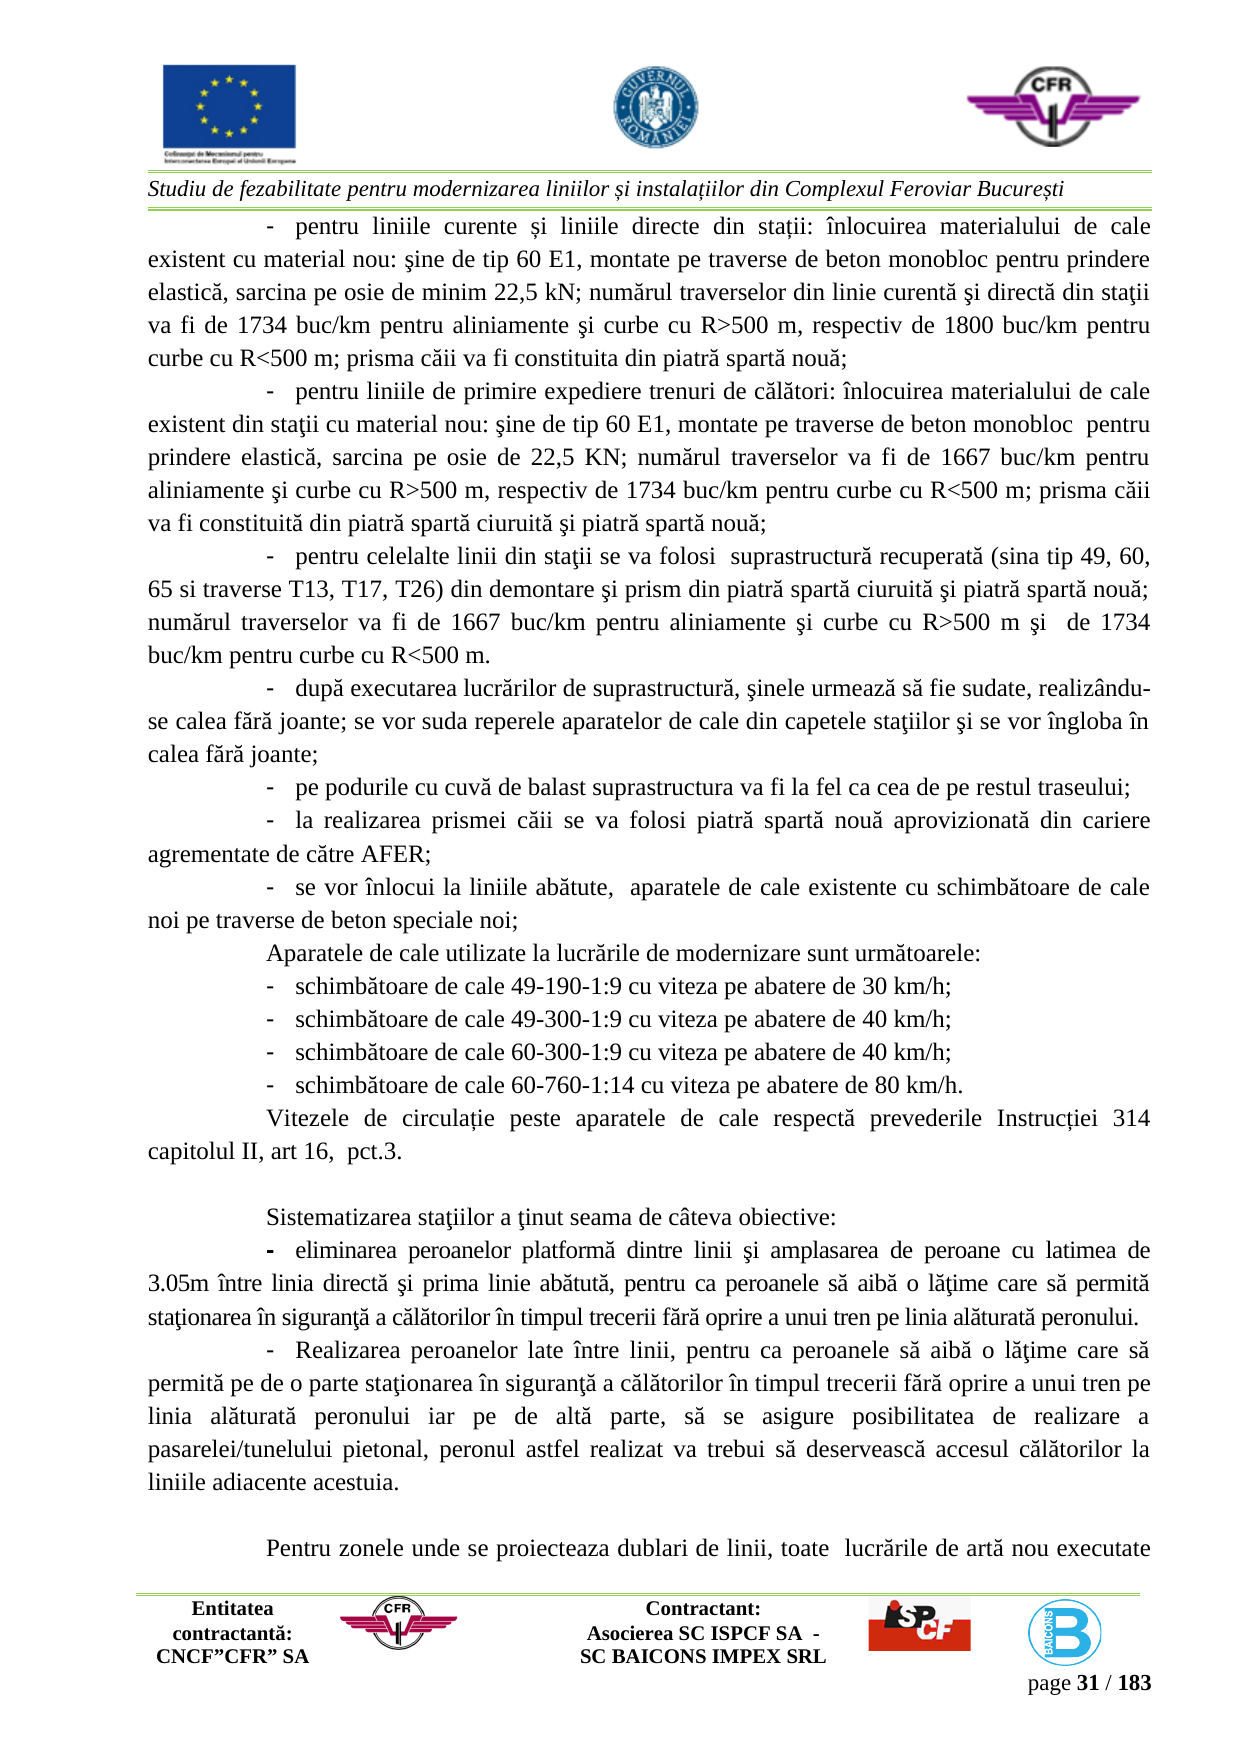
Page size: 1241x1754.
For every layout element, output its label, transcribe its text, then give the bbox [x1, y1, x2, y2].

text Sistematizarea staţiilor a ţinut seama de câteva obiective: [148, 1202, 1152, 1231]
picture [868, 1596, 971, 1651]
list schimbătoare de cale 60-760-1:14 cu viteza pe abatere de 80 km/h. [148, 1070, 1152, 1099]
list eliminarea peroanelor platformă dintre linii şi amplasarea de peroane cu latimea de 3.05m între linia directă şi prima linie abătută, pentru ca peroanele să aibă o lăţime care să permită staţionarea în siguranţă a călătorilor în timpul trecerii fără oprire a unui tren pe linia alăturată peronului. [148, 1235, 1152, 1330]
text Aparatele de cale utilizate la lucrările de modernizare sunt următoarele: [148, 938, 1152, 967]
list după executarea lucrărilor de suprastructură, şinele urmează să fie sudate, realizându-se calea fără joante; se vor suda reperele aparatelor de cale din capetele staţiilor şi se vor îngloba în calea fără joante; [148, 673, 1152, 768]
picture [1028, 1599, 1102, 1666]
list schimbătoare de cale 49-190-1:9 cu viteza pe abatere de 30 km/h; [148, 971, 1152, 1000]
list Realizarea peroanelor late între linii, pentru ca peroanele să aibă o lăţime care să permită pe de o parte staţionarea în siguranţă a călătorilor în timpul trecerii fără oprire a unui tren pe linia alăturată peronului iar pe de altă parte, să se asigure posibilitatea de realizare a pasarelei/tunelului pietonal, peronul astfel realizat va trebui să deservească accesul călătorilor la liniile adiacente acestuia. [148, 1334, 1152, 1496]
list se vor înlocui la liniile abătute, aparatele de cale existente cu schimbătoare de cale noi pe traverse de beton speciale noi; [148, 872, 1152, 933]
picture [147, 59, 1152, 170]
text Pentru zonele unde se proiecteaza dublari de linii, toate lucrările de artă nou executate vor avea infrastructură și suprastructură nouă. [148, 1533, 1152, 1562]
list pentru liniile curente și liniile directe din stații: înlocuirea materialului de cale existent cu material nou: şine de tip 60 E1, montate pe traverse de beton monobloc pentru prindere elastică, sarcina pe osie de minim 22,5 kN; numărul traverselor din linie curentă şi directă din staţii va fi de 1734 buc/km pentru aliniamente şi curbe cu R>500 m, respectiv de 1800 buc/km pentru curbe cu R<500 m; prisma căii va fi constituita din piatră spartă nouă; [148, 211, 1152, 372]
list pe podurile cu cuvă de balast suprastructura va fi la fel ca cea de pe restul traseului; [148, 772, 1152, 801]
list pentru celelalte linii din staţii se va folosi suprastructură recuperată (sina tip 49, 60, 65 si traverse T13, T17, T26) din demontare şi prism din piatră spartă ciuruită şi piatră spartă nouă; numărul traverselor va fi de 1667 buc/km pentru aliniamente şi curbe cu R>500 m şi de 1734 buc/km pentru curbe cu R<500 m. [148, 541, 1152, 669]
text Vitezele de circulație peste aparatele de cale respectă prevederile Instrucției 314 capitolul II, art 16, pct.3. [148, 1103, 1152, 1165]
list pentru liniile de primire expediere trenuri de călători: înlocuirea materialului de cale existent din staţii cu material nou: şine de tip 60 E1, montate pe traverse de beton monobloc pentru prindere elastică, sarcina pe osie de 22,5 KN; numărul traverselor va fi de 1667 buc/km pentru aliniamente şi curbe cu R>500 m, respectiv de 1734 buc/km pentru curbe cu R<500 m; prisma căii va fi constituită din piatră spartă ciuruită şi piatră spartă nouă; [148, 376, 1152, 537]
picture [335, 1596, 462, 1654]
list schimbătoare de cale 49-300-1:9 cu viteza pe abatere de 40 km/h; [148, 1004, 1152, 1033]
list schimbătoare de cale 60-300-1:9 cu viteza pe abatere de 40 km/h; [148, 1037, 1152, 1066]
list la realizarea prismei căii se va folosi piatră spartă nouă aprovizionată din cariere agrementate de către AFER; [148, 806, 1152, 867]
